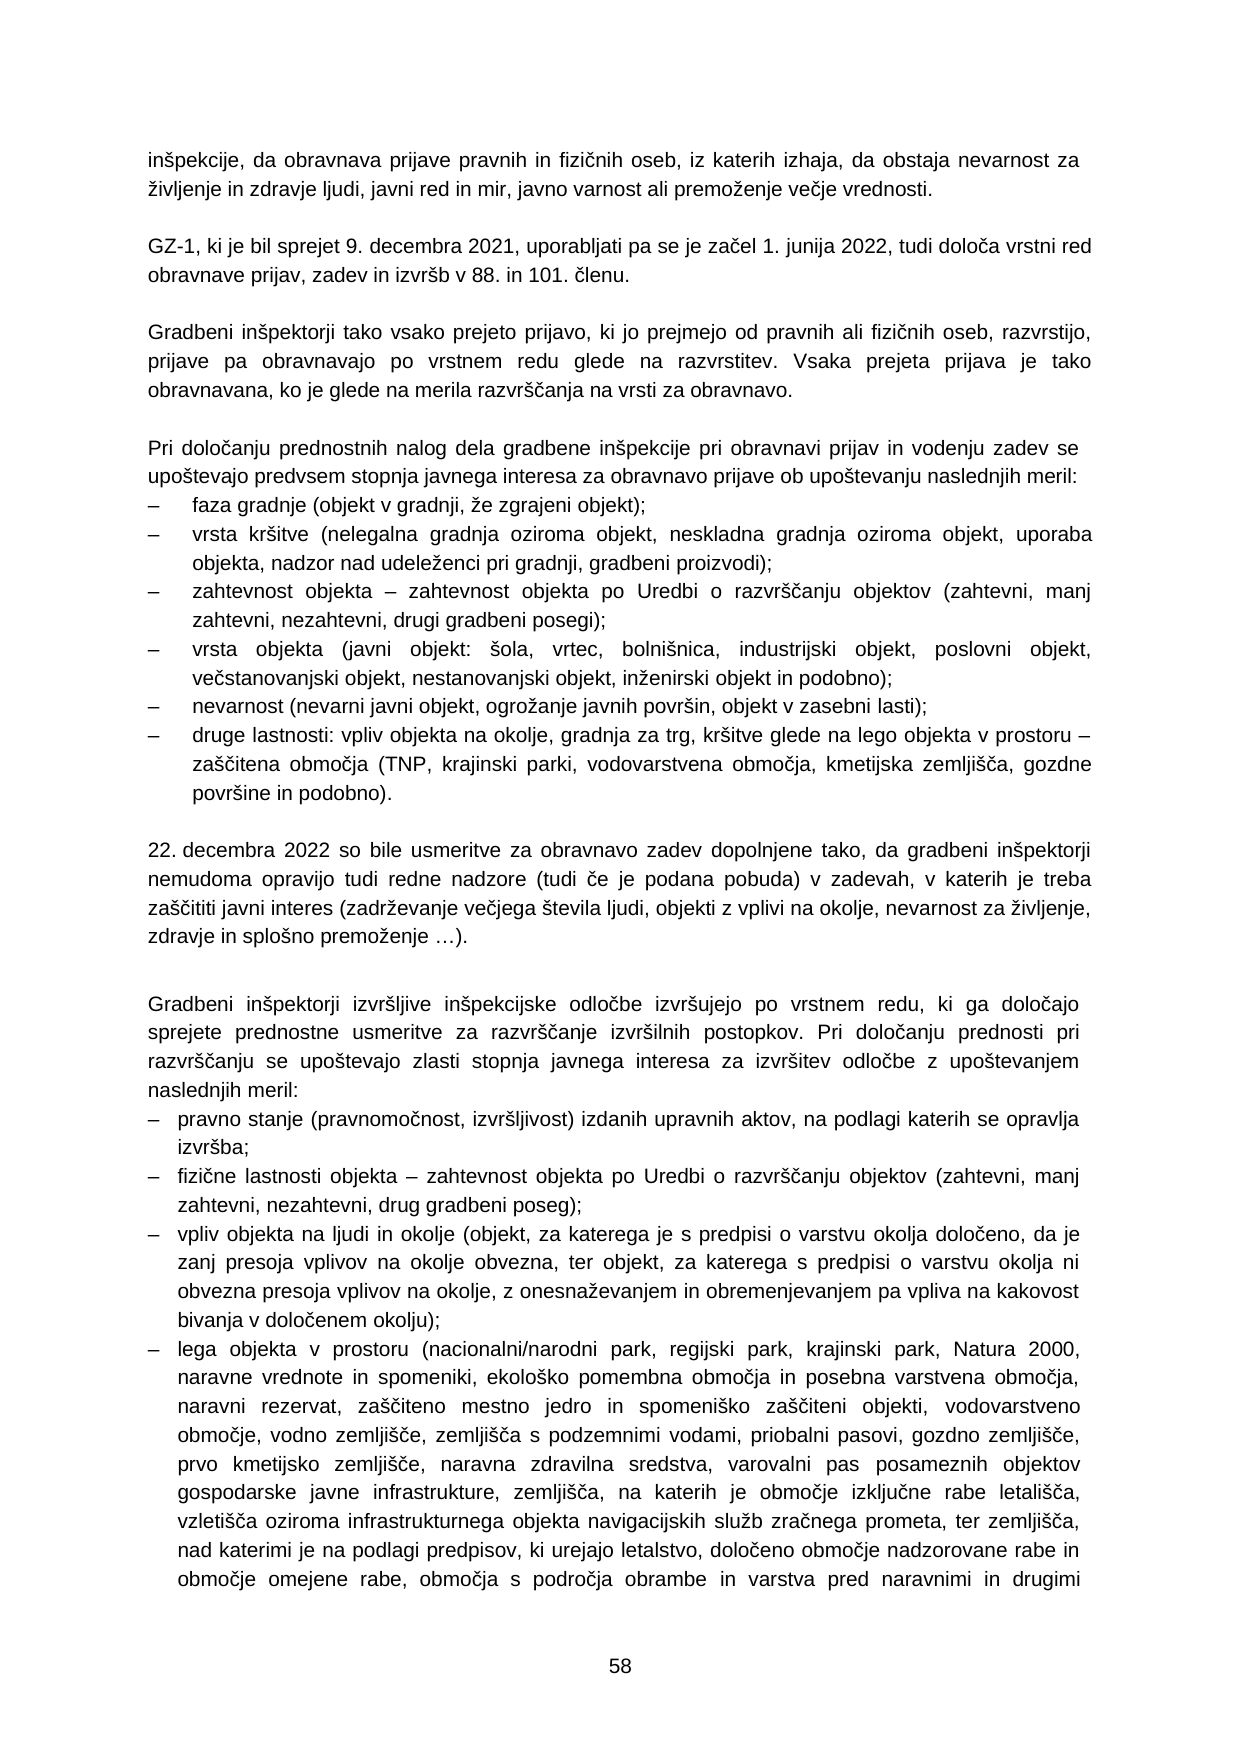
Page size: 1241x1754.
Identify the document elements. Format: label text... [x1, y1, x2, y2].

list fizične lastnosti objekta – zahtevnost objekta po Uredbi o razvrščanju objektov (zahtevni, manj zahtevni, nezahtevni, drug gradbeni poseg); [148, 1164, 1081, 1217]
list nevarnost (nevarni javni objekt, ogrožanje javnih površin, objekt v zasebni lasti); [148, 694, 1092, 718]
list faza gradnje (objekt v gradnji, že zgrajeni objekt); [148, 493, 1092, 517]
list druge lastnosti: vpliv objekta na okolje, gradnja za trg, kršitve glede na lego objekta v prostoru – zaščitena območja (TNP, krajinski parki, vodovarstvena območja, kmetijska zemljišča, gozdne površine in podobno). [148, 723, 1092, 804]
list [148, 1336, 1081, 1590]
list zahtevnost objekta – zahtevnost objekta po Uredbi o razvrščanju objektov (zahtevni, manj zahtevni, nezahtevni, drugi gradbeni posegi); [148, 579, 1092, 632]
list vrsta objekta (javni objekt: šola, vrtec, bolnišnica, industrijski objekt, poslovni objekt, večstanovanjski objekt, nestanovanjski objekt, inženirski objekt in podobno); [148, 637, 1092, 689]
list vpliv objekta na ljudi in okolje (objekt, za katerega je s predpisi o varstvu okolja določeno, da je zanj presoja vplivov na okolje obvezna, ter objekt, za katerega s predpisi o varstvu okolja ni obvezna presoja vplivov na okolje, z onesnaževanjem in obremenjevanjem pa vpliva na kakovost bivanja v določenem okolju); [148, 1221, 1081, 1332]
list pravno stanje (pravnomočnost, izvršljivost) izdanih upravnih aktov, na podlagi katerih se opravlja izvršba; [148, 1106, 1081, 1159]
text Gradbeni inšpektorji tako vsako prejeto prijavo, ki jo prejmejo od pravnih ali fizičnih oseb, razvrstijo, prijave pa obravnavajo po vrstnem redu glede na razvrstitev. Vsaka prejeta prijava je tako obravnavana, ko je glede na merila razvrščanja na vrsti za obravnavo. [148, 320, 1092, 402]
list vrsta kršitve (nelegalna gradnja oziroma objekt, neskladna gradnja oziroma objekt, uporaba objekta, nadzor nad udeleženci pri gradnji, gradbeni proizvodi); [148, 522, 1092, 574]
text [148, 148, 1081, 200]
text 22. decembra 2022 so bile usmeritve za obravnavo zadev dopolnjene tako, da gradbeni inšpektorji nemudoma opravijo tudi redne nadzore (tudi če je podana pobuda) v zadevah, v katerih je treba zaščititi javni interes (zadrževanje večjega števila ljudi, objekti z vplivi na okolje, nevarnost za življenje, zdravje in splošno premoženje …). [148, 838, 1092, 948]
text GZ-1, ki je bil sprejet 9. decembra 2021, uporabljati pa se je začel 1. junija 2022, tudi določa vrstni red obravnave prijav, zadev in izvršb v 88. in 101. členu. [148, 234, 1092, 287]
text Pri določanju prednostnih nalog dela gradbene inšpekcije pri obravnavi prijav in vodenju zadev se upoštevajo predvsem stopnja javnega interesa za obravnavo prijave ob upoštevanju naslednjih meril: [148, 435, 1081, 488]
text Gradbeni inšpektorji izvršljive inšpekcijske odločbe izvršujejo po vrstnem redu, ki ga določajo sprejete prednostne usmeritve za razvrščanje izvršilnih postopkov. Pri določanju prednosti pri razvrščanju se upoštevajo zlasti stopnja javnega interesa za izvršitev odločbe z upoštevanjem naslednjih meril: [148, 991, 1081, 1102]
